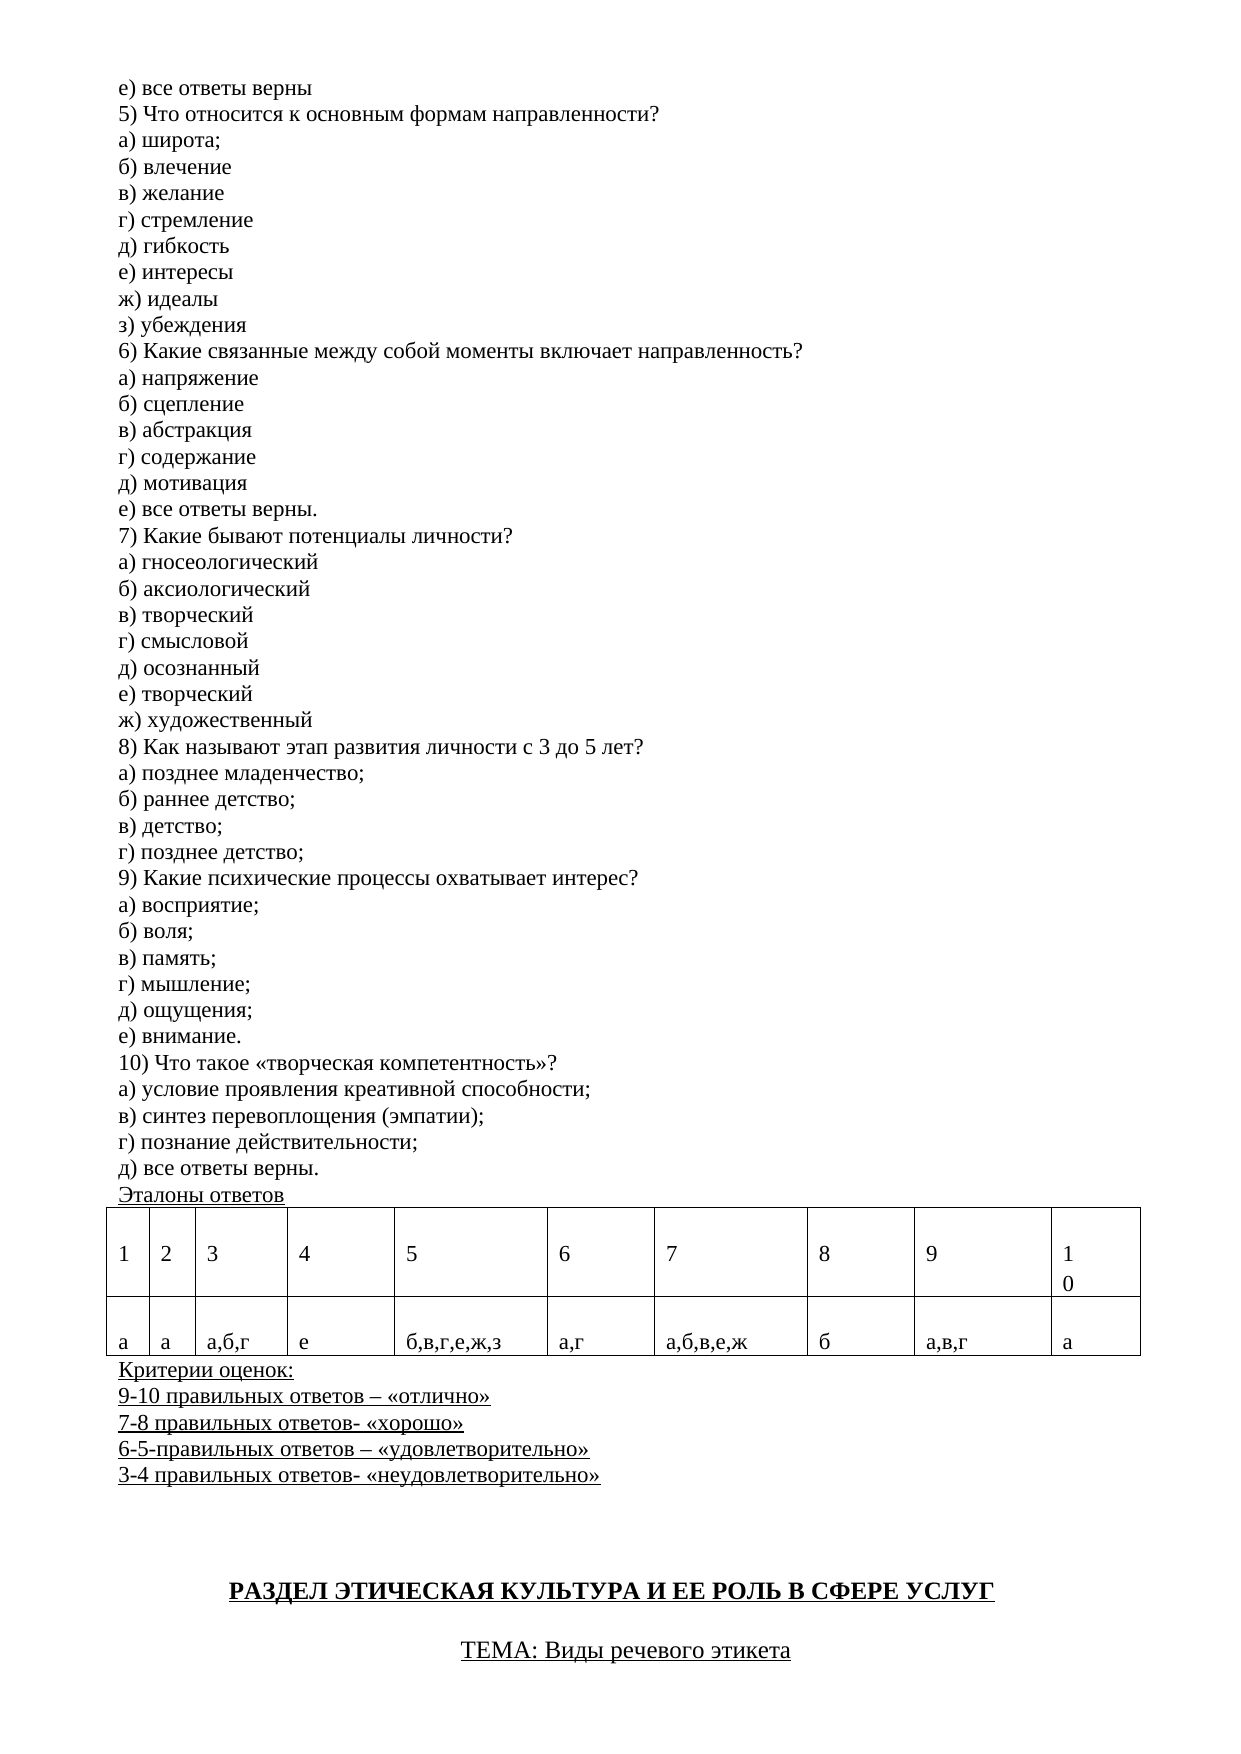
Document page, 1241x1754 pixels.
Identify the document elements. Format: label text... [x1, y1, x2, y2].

text е) все ответы верны. [118, 496, 1152, 522]
table_header 1 [107, 1208, 149, 1296]
table_cell а,б,в,е,ж [655, 1297, 807, 1355]
text а) напряжение [118, 364, 1152, 390]
text 10) Что такое «творческая компетентность»? [118, 1049, 1152, 1075]
text в) абстракция [118, 416, 1152, 443]
text г) мышление; [118, 970, 1152, 996]
text г) познание действительности; [118, 1128, 1152, 1154]
text д) гибкость [118, 232, 1152, 258]
table_header 10 [1052, 1208, 1140, 1296]
text г) позднее детство; [118, 838, 1152, 864]
text Эталоны ответов [118, 1181, 1152, 1207]
text 5) Что относится к основным формам направленности? [118, 100, 1152, 127]
text б) аксиологический [118, 574, 1152, 601]
text б) раннее детство; [118, 785, 1152, 812]
text е) все ответы верны [118, 74, 1152, 100]
text 9) Какие психические процессы охватывает интерес? [118, 864, 1152, 891]
text б) воля; [118, 917, 1152, 943]
text 6-5-правильных ответов – «удовлетворительно» [118, 1435, 1152, 1461]
text ж) идеалы [118, 285, 1152, 311]
text д) мотивация [118, 469, 1152, 496]
text 7) Какие бывают потенциалы личности? [118, 522, 1152, 548]
table_header 4 [288, 1208, 394, 1296]
text а) широта; [118, 127, 1152, 153]
text г) содержание [118, 443, 1152, 469]
text а) восприятие; [118, 891, 1152, 917]
table_cell б [808, 1297, 914, 1355]
text а) условие проявления креативной способности; [118, 1075, 1152, 1102]
text д) осознанный [118, 654, 1152, 680]
text г) смысловой [118, 627, 1152, 654]
table_header 2 [150, 1208, 195, 1296]
text 7-8 правильных ответов- «хорошо» [118, 1408, 1152, 1435]
text б) сцепление [118, 390, 1152, 416]
text в) желание [118, 179, 1152, 206]
text д) все ответы верны. [118, 1154, 1152, 1181]
text РАЗДЕЛ ЭТИЧЕСКАЯ КУЛЬТУРА И ЕЕ РОЛЬ В СФЕРЕ УСЛУГ [118, 1574, 1105, 1604]
text в) память; [118, 943, 1152, 970]
text ТЕМА: Виды речевого этикета [146, 1634, 1105, 1664]
table_cell а,в,г [915, 1297, 1051, 1355]
table_cell а [150, 1297, 195, 1355]
table_cell е [288, 1297, 394, 1355]
text а) гносеологический [118, 548, 1152, 574]
table_cell а,б,г [196, 1297, 287, 1355]
text б) влечение [118, 153, 1152, 179]
text 6) Какие связанные между собой моменты включает направленность? [118, 337, 1152, 364]
text 3-4 правильных ответов- «неудовлетворительно» [118, 1461, 1152, 1488]
text г) стремление [118, 206, 1152, 232]
table_cell а [1052, 1297, 1140, 1355]
text е) творческий [118, 680, 1152, 706]
text ж) художественный [118, 706, 1152, 733]
text е) интересы [118, 258, 1152, 285]
text а) позднее младенчество; [118, 759, 1152, 785]
table_header 6 [548, 1208, 654, 1296]
table_header 7 [655, 1208, 807, 1296]
text д) ощущения; [118, 996, 1152, 1023]
text е) внимание. [118, 1023, 1152, 1049]
text в) творческий [118, 601, 1152, 627]
table_cell а,г [548, 1297, 654, 1355]
table_header 3 [196, 1208, 287, 1296]
text з) убеждения [118, 311, 1152, 337]
table_header 9 [915, 1208, 1051, 1296]
table_cell б,в,г,е,ж,з [395, 1297, 547, 1355]
text Критерии оценок: [118, 1356, 1152, 1382]
text 8) Как называют этап развития личности с 3 до 5 лет? [118, 733, 1152, 759]
text в) детство; [118, 812, 1152, 838]
text в) синтез перевоплощения (эмпатии); [118, 1102, 1152, 1128]
table_cell а [107, 1297, 149, 1355]
table_header 8 [808, 1208, 914, 1296]
table_header 5 [395, 1208, 547, 1296]
text 9-10 правильных ответов – «отлично» [118, 1382, 1152, 1408]
